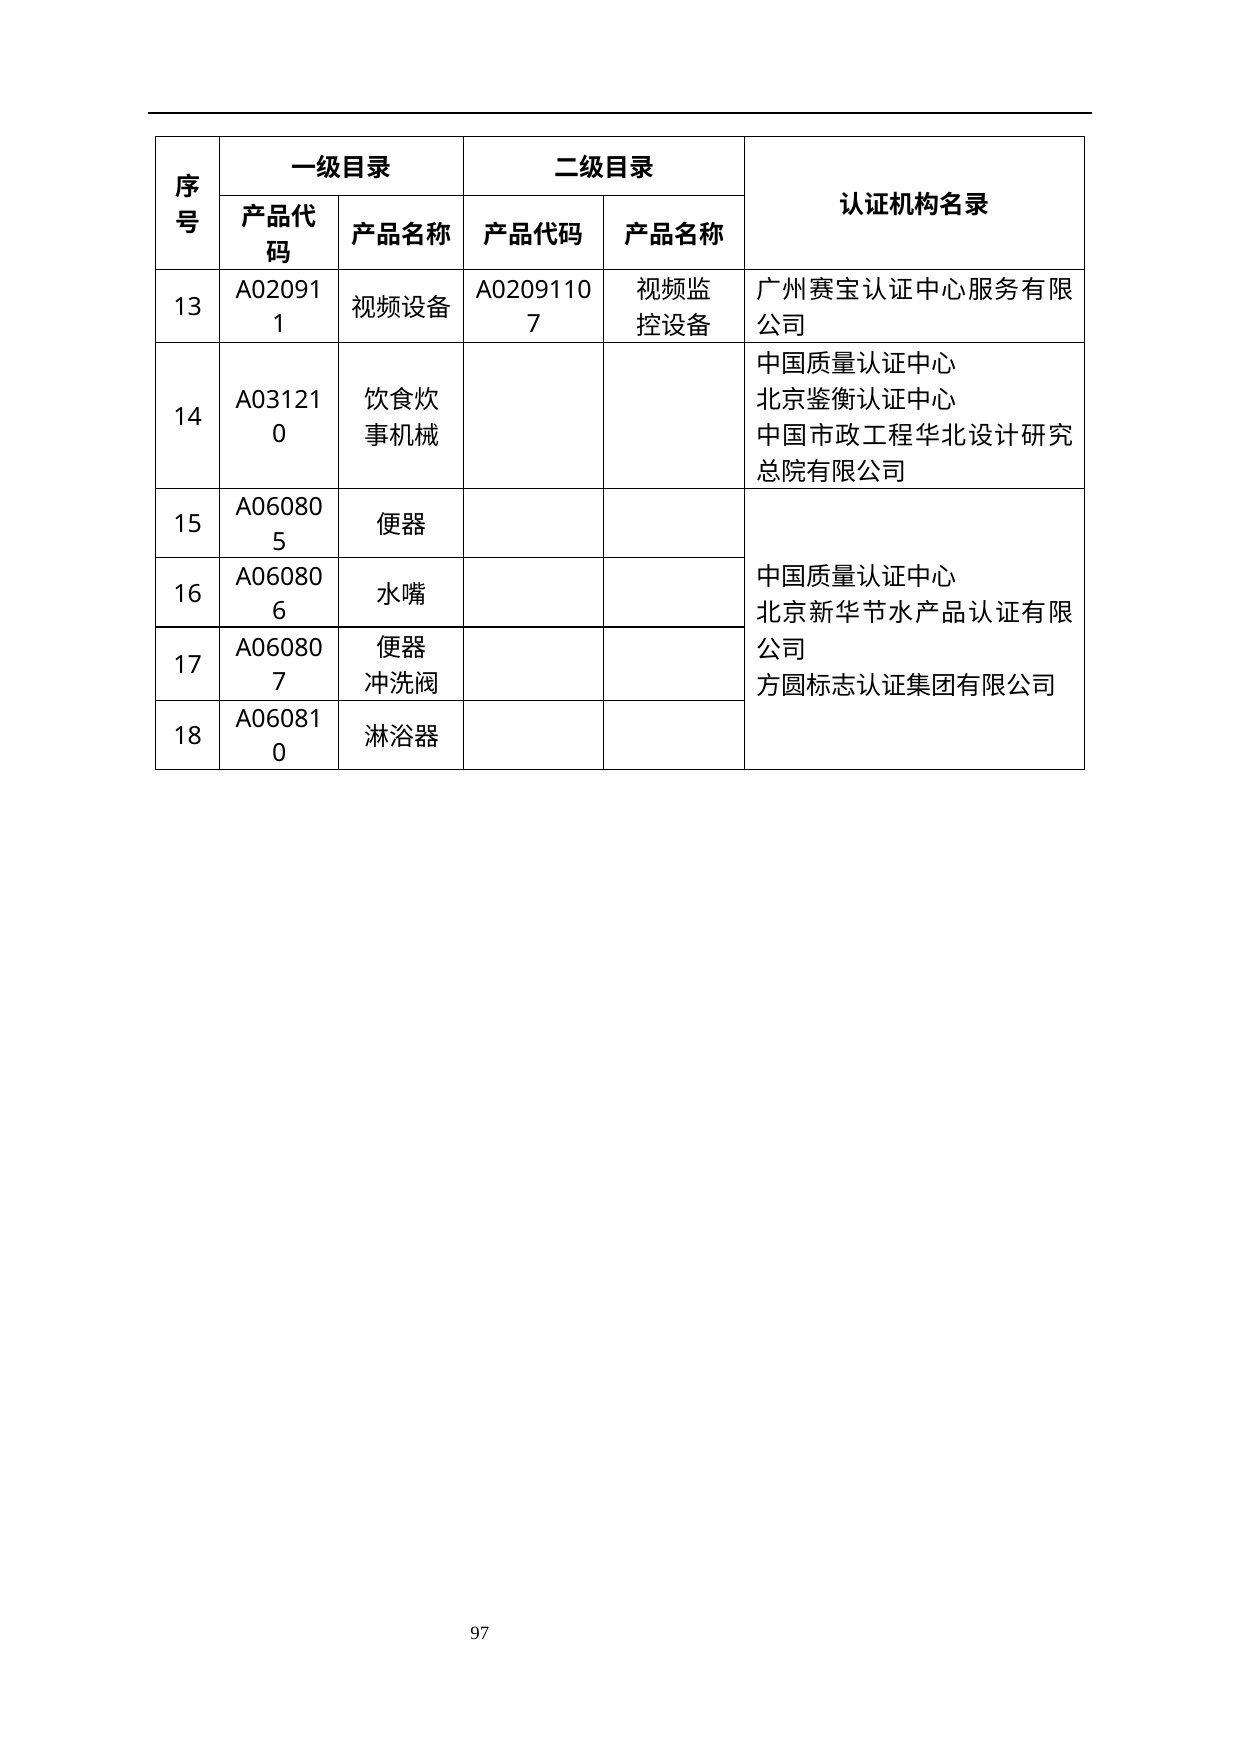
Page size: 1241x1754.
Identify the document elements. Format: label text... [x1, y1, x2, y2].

table_header 认证机构名录 [745, 137, 1084, 268]
table_cell A060806 [220, 558, 338, 626]
table_cell 中国质量认证中心 北京鉴衡认证中心 中国市政工程华北设计研究总院有限公司 [745, 343, 1084, 488]
table_cell 产品代码 [220, 196, 338, 268]
table_cell 中国质量认证中心 北京泰瑞特认证有限责任公司 广州赛宝认证中心服务有限公司 [745, 270, 1084, 342]
table_cell A020911 [220, 270, 338, 342]
table_cell 便器 冲洗阀 [339, 628, 463, 700]
table_cell 产品名称 [339, 196, 463, 268]
table_header 一级目录 [220, 137, 463, 195]
table_header 序号 [156, 137, 219, 268]
table_header 二级目录 [464, 137, 744, 195]
table_cell 视频监 控设备 [604, 270, 744, 342]
table_cell 饮食炊 事机械 [339, 343, 463, 488]
table_cell A031210 [220, 343, 338, 488]
table_cell [604, 343, 744, 488]
table_cell [464, 558, 603, 626]
table_cell A060810 [220, 701, 338, 769]
table_cell [464, 628, 603, 700]
table_cell [604, 628, 744, 700]
table_cell 产品代码 [464, 196, 603, 268]
table_cell [464, 489, 603, 557]
table_cell 视频设备 [339, 270, 463, 342]
table_cell 淋浴器 [339, 701, 463, 769]
table_cell 14 [156, 343, 219, 488]
table_cell 产品名称 [604, 196, 744, 268]
table_cell [604, 558, 744, 626]
table_cell [464, 701, 603, 769]
table_cell 水嘴 [339, 558, 463, 626]
table_cell A060807 [220, 628, 338, 700]
table_cell [464, 343, 603, 488]
table_cell 便器 [339, 489, 463, 557]
table_cell 17 [156, 628, 219, 700]
table_cell A060805 [220, 489, 338, 557]
table_cell [604, 489, 744, 557]
table_cell 13 [156, 270, 219, 342]
table_cell 中国质量认证中心 北京新华节水产品认证有限公司 方圆标志认证集团有限公司 [745, 489, 1084, 769]
table_cell A02091107 [464, 270, 603, 342]
table_cell 18 [156, 701, 219, 769]
table_cell 16 [156, 558, 219, 626]
table_cell 15 [156, 489, 219, 557]
table_cell [604, 701, 744, 769]
